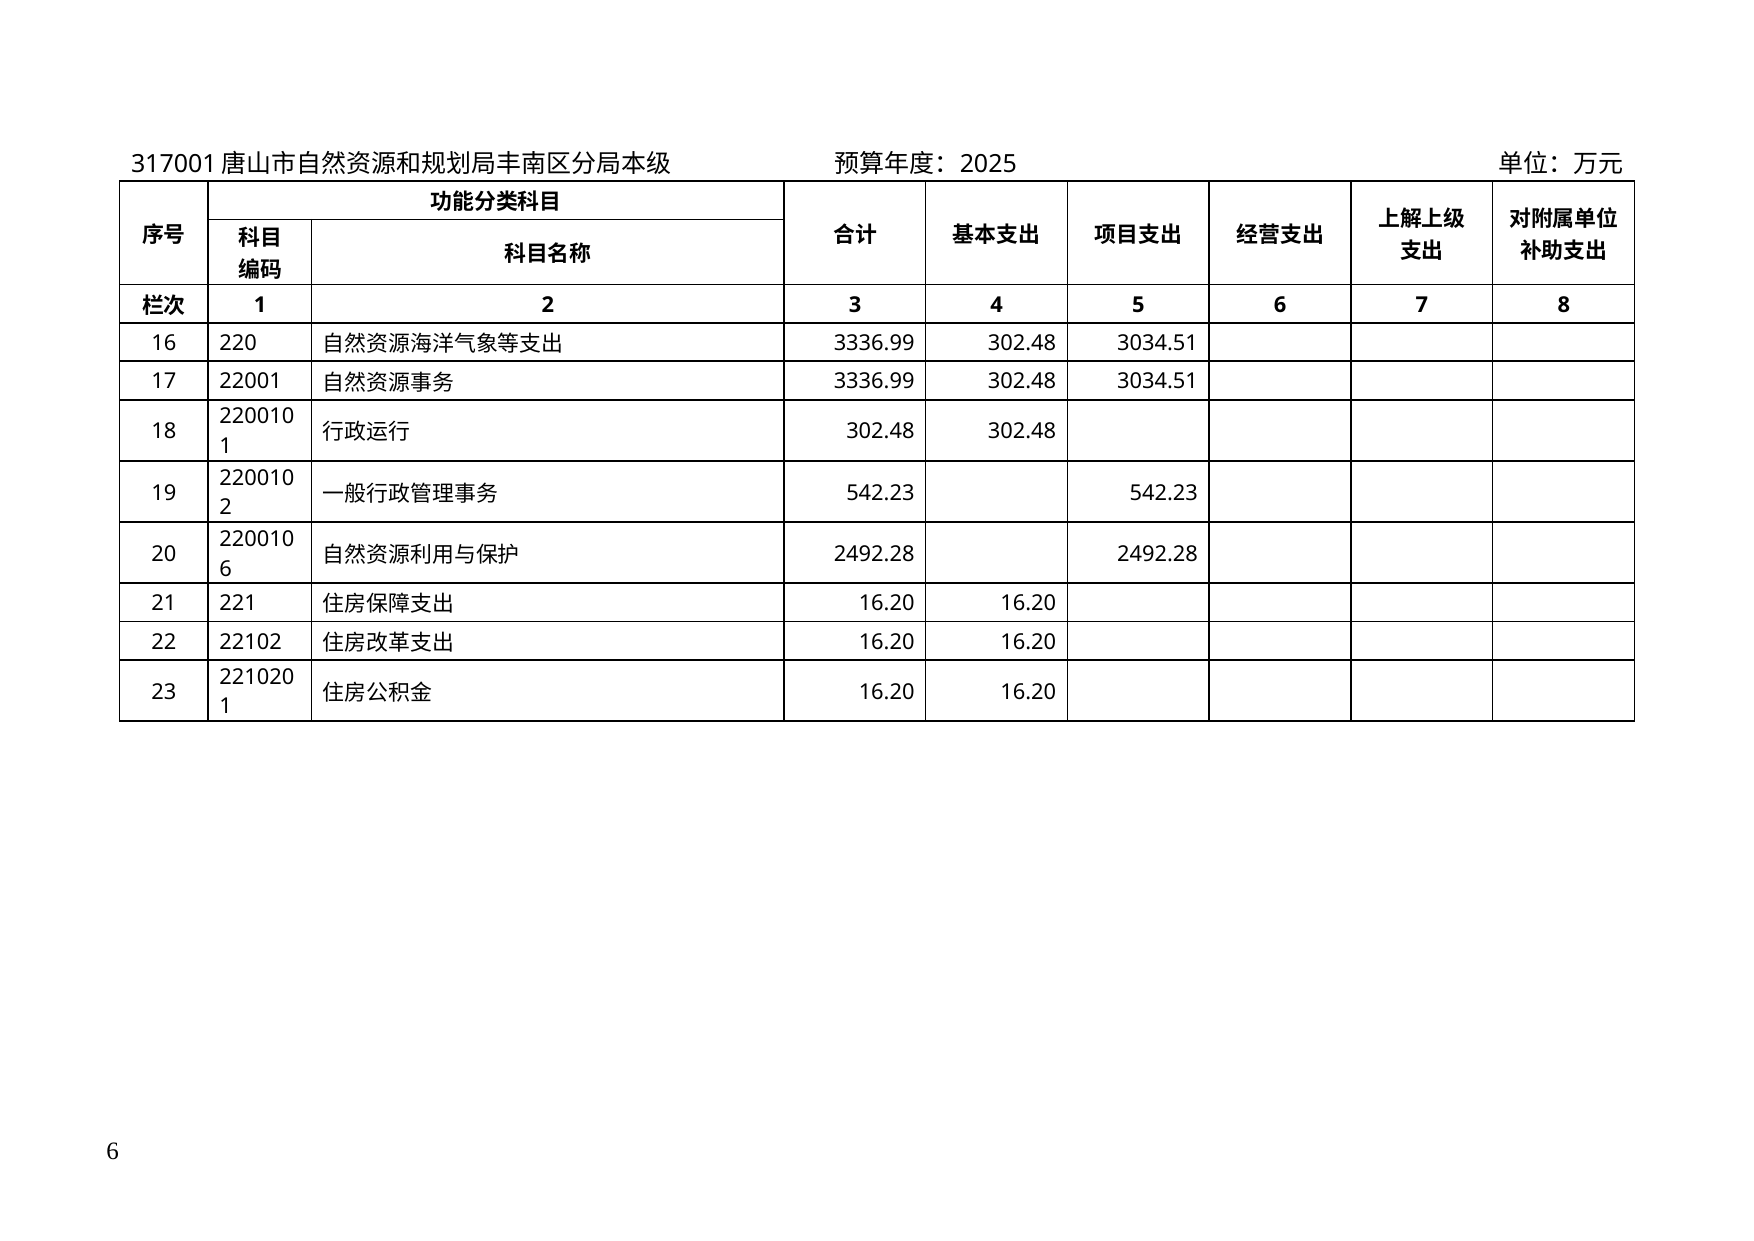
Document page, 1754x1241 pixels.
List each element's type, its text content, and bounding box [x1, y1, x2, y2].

table_cell 科目名称 [312, 220, 783, 283]
table_cell 3034.51 [1068, 362, 1208, 399]
table_cell 22102 [209, 622, 311, 659]
table_cell 18 [120, 401, 207, 460]
table_cell [1493, 462, 1634, 521]
table_cell 行政运行 [312, 401, 783, 460]
table_cell 基本支出 [926, 182, 1067, 283]
table_cell 3336.99 [785, 362, 925, 399]
table_cell 302.48 [785, 401, 925, 460]
table_cell [1210, 324, 1350, 360]
table_cell 对附属单位补助支出 [1493, 182, 1634, 283]
table_cell 3336.99 [785, 324, 925, 360]
table_header 预算年度：2025 [785, 143, 1067, 180]
table_cell [1210, 362, 1350, 399]
table_cell [1210, 622, 1350, 659]
table_cell 16.20 [926, 622, 1067, 659]
table_cell [1352, 362, 1492, 399]
table_cell [1068, 401, 1208, 460]
table_header 317001唐山市自然资源和规划局丰南区分局本级 [120, 143, 783, 180]
table_cell 23 [120, 661, 207, 720]
table_cell 一般行政管理事务 [312, 462, 783, 521]
table_cell [1210, 584, 1350, 621]
table_cell [1210, 523, 1350, 582]
table_cell 上解上级 支出 [1352, 182, 1492, 283]
table_cell 2200101 [209, 401, 311, 460]
table_cell 16.20 [785, 661, 925, 720]
table_cell 栏次 [120, 285, 207, 322]
table_cell 功能分类科目 [209, 182, 783, 219]
table_cell 20 [120, 523, 207, 582]
table_cell 19 [120, 462, 207, 521]
table_cell [1210, 462, 1350, 521]
table_cell 542.23 [1068, 462, 1208, 521]
table_cell [926, 462, 1067, 521]
table_cell [1210, 661, 1350, 720]
table_cell [1352, 661, 1492, 720]
table_cell [1493, 362, 1634, 399]
table_cell [1068, 661, 1208, 720]
table_cell 3 [785, 285, 925, 322]
table_cell 经营支出 [1210, 182, 1350, 283]
table_cell 21 [120, 584, 207, 621]
table_cell [1068, 584, 1208, 621]
table_cell 住房公积金 [312, 661, 783, 720]
table_cell [1352, 324, 1492, 360]
table_cell 自然资源海洋气象等支出 [312, 324, 783, 360]
table_cell [926, 523, 1067, 582]
table_cell [1352, 523, 1492, 582]
table_cell 2 [312, 285, 783, 322]
table_cell 16.20 [926, 584, 1067, 621]
table_cell [1493, 401, 1634, 460]
table_cell 7 [1352, 285, 1492, 322]
table_cell 16.20 [785, 584, 925, 621]
table_cell [1352, 462, 1492, 521]
table_cell 3034.51 [1068, 324, 1208, 360]
table_cell [1493, 523, 1634, 582]
table_cell [1352, 622, 1492, 659]
table_cell [1352, 584, 1492, 621]
table_cell 22001 [209, 362, 311, 399]
table_cell 2200106 [209, 523, 311, 582]
table_cell 22 [120, 622, 207, 659]
table_cell [1068, 622, 1208, 659]
table_cell 序号 [120, 182, 207, 283]
table_cell 2492.28 [1068, 523, 1208, 582]
table_cell [1493, 324, 1634, 360]
table_cell 4 [926, 285, 1067, 322]
table_cell 自然资源利用与保护 [312, 523, 783, 582]
table_cell 住房保障支出 [312, 584, 783, 621]
table_cell 合计 [785, 182, 925, 283]
table_cell 302.48 [926, 362, 1067, 399]
table_cell 8 [1493, 285, 1634, 322]
table_cell 住房改革支出 [312, 622, 783, 659]
table_header 单位：万元 [1068, 143, 1634, 180]
table_cell 221 [209, 584, 311, 621]
table_cell 2492.28 [785, 523, 925, 582]
table_cell 6 [1210, 285, 1350, 322]
table_cell 5 [1068, 285, 1208, 322]
table_cell 1 [209, 285, 311, 322]
table_cell 16.20 [926, 661, 1067, 720]
table_cell [1352, 401, 1492, 460]
table_cell 科目 编码 [209, 220, 311, 283]
table_cell 2210201 [209, 661, 311, 720]
table_cell 220 [209, 324, 311, 360]
table_cell [1493, 661, 1634, 720]
table_cell [1493, 622, 1634, 659]
table_cell 17 [120, 362, 207, 399]
table_cell 16 [120, 324, 207, 360]
table_cell 302.48 [926, 324, 1067, 360]
table_cell [1493, 584, 1634, 621]
table_cell 自然资源事务 [312, 362, 783, 399]
table_cell 302.48 [926, 401, 1067, 460]
table_cell 2200102 [209, 462, 311, 521]
table_cell 项目支出 [1068, 182, 1208, 283]
table_cell [1210, 401, 1350, 460]
table_cell 16.20 [785, 622, 925, 659]
table_cell 542.23 [785, 462, 925, 521]
